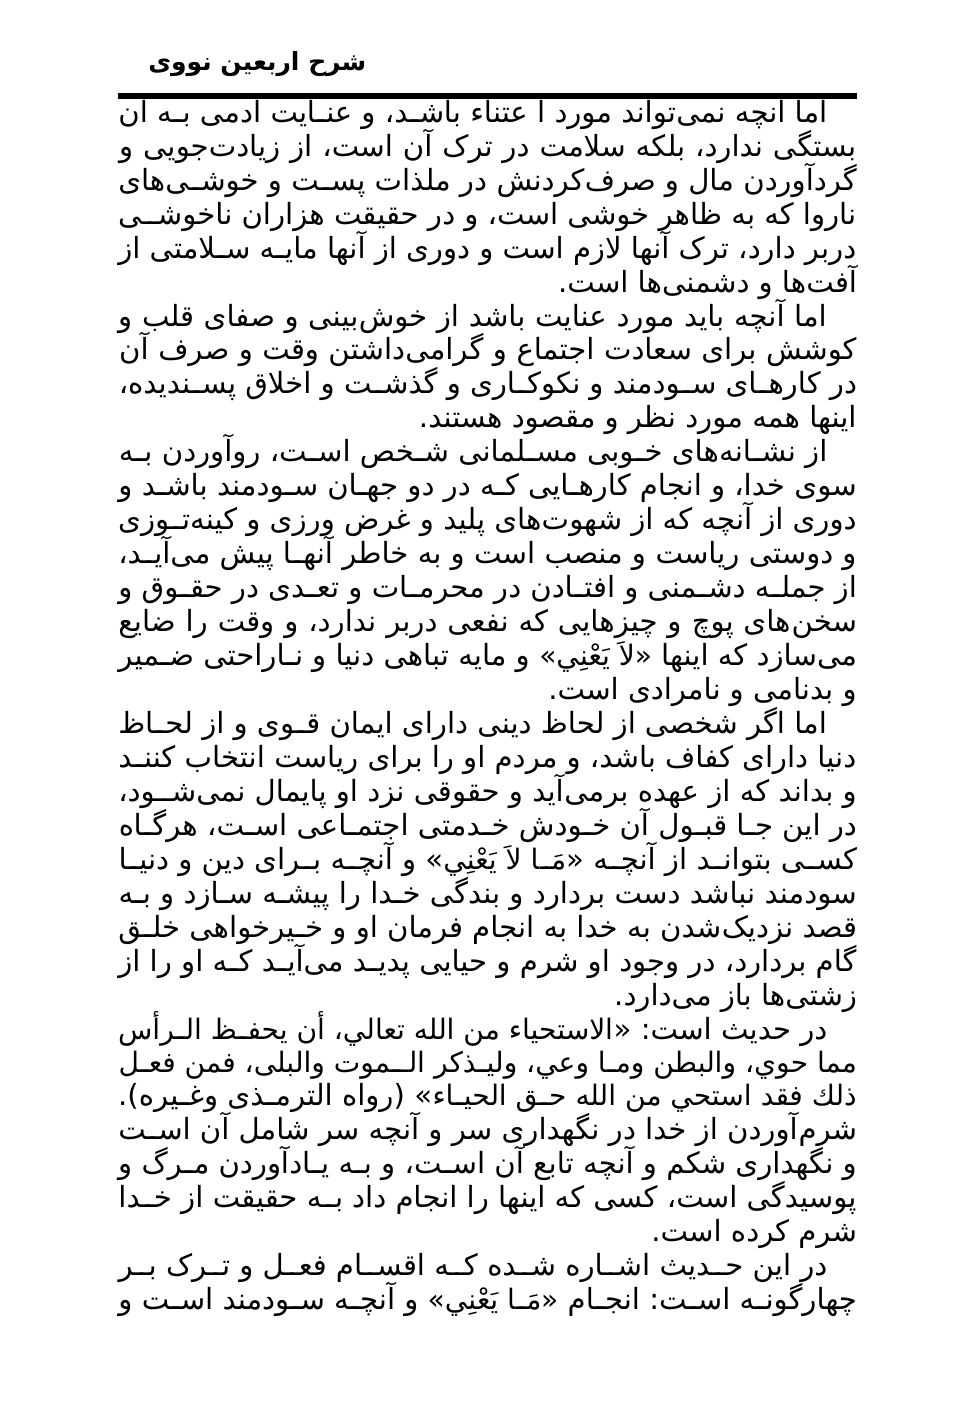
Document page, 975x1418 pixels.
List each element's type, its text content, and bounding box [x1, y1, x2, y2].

text از نشانه‌های خوبی مسلمانی شخص است، روآوردن به سوی خدا، و انجام کارهایی که در دو جهان سودمند باشد و دوری از آنچه که از شهوت‌های پلید و غرض ورزی و کینه‌توزی و دوستی ریاست و منصب است و به خاطر آنها پیش می‌آید، از جمله دشمنی و افتادن در محرمات و تعدی در حقوق و سخن‌های پوچ و چیزهایی که نفعی دربر ندارد، و وقت را ضایع می‌سازد که اینها «لاَ يَعْنِي» و مایه تباهی دنیا و ناراحتی ضمیر و بدنامی و نامرادی است. [118, 435, 857, 706]
text اما آنچه باید مورد عنایت باشد از خوش‌بینی و صفای قلب و کوشش برای سعادت اجتماع و گرامی‌داشتن وقت و صرف آن در کارهای سودمند و نکوکاری و گذشت و اخلاق پسندیده، اینها همه مورد نظر و مقصود هستند. [118, 299, 857, 435]
text در حدیث است: «الاستحياء من الله تعالي، أن يحفظ الرأس مما حوي، والبطن وما وعي، وليذكر الـموت والبلى، فمن فعل ذلك فقد استحي من الله حق الحياء» (رواه الترمذی وغیره). شرم‌آوردن از خدا در نگهداری سر و آنچه سر شامل آن است و نگهداری شکم و آنچه تابع آن است، و به یادآوردن مرگ و پوسیدگی است، کسی که اینها را انجام داد به حقیقت از خدا شرم کرده است. [118, 1012, 857, 1248]
text اما اگر شخصی از لحاظ دینی دارای ایمان قوی و از لحاظ دنیا دارای کفاف باشد، و مردم او را برای ریاست انتخاب کنند و بداند که از عهده برمی‌آید و حقوقی نزد او پایمال نمی‌شود، در این جا قبول آن خودش خدمتی اجتماعی است، هرگاه کسی بتواند از آنچه «مَا لاَ يَعْنِي» و آنچه برای دین و دنیا سودمند نباشد دست بردارد و بندگی خدا را پیشه سازد و به قصد نزدیک‌شدن به خدا به انجام فرمان او و خیرخواهی خلق گام بردارد، در وجود او شرم و حیایی پدید می‌آید که او را از زشتی‌ها باز می‌دارد. [118, 706, 857, 1012]
text اما آنچه نمی‌تواند مورد ا عتناء باشد، و عنایت آدمی به آن بستگی ندارد، بلکه سلامت در ترک آن است، از زیادت‌جویی و گردآوردن مال و صرف‌کردنش در ملذات پست و خوشی‌های ناروا که به ظاهر خوشی است، و در حقیقت هزاران ناخوشی دربر دارد، ترک آنها لازم است و دوری از آنها مایه سلامتی از آفت‌ها و دشمنی‌ها است. [118, 95, 857, 299]
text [118, 1248, 857, 1316]
